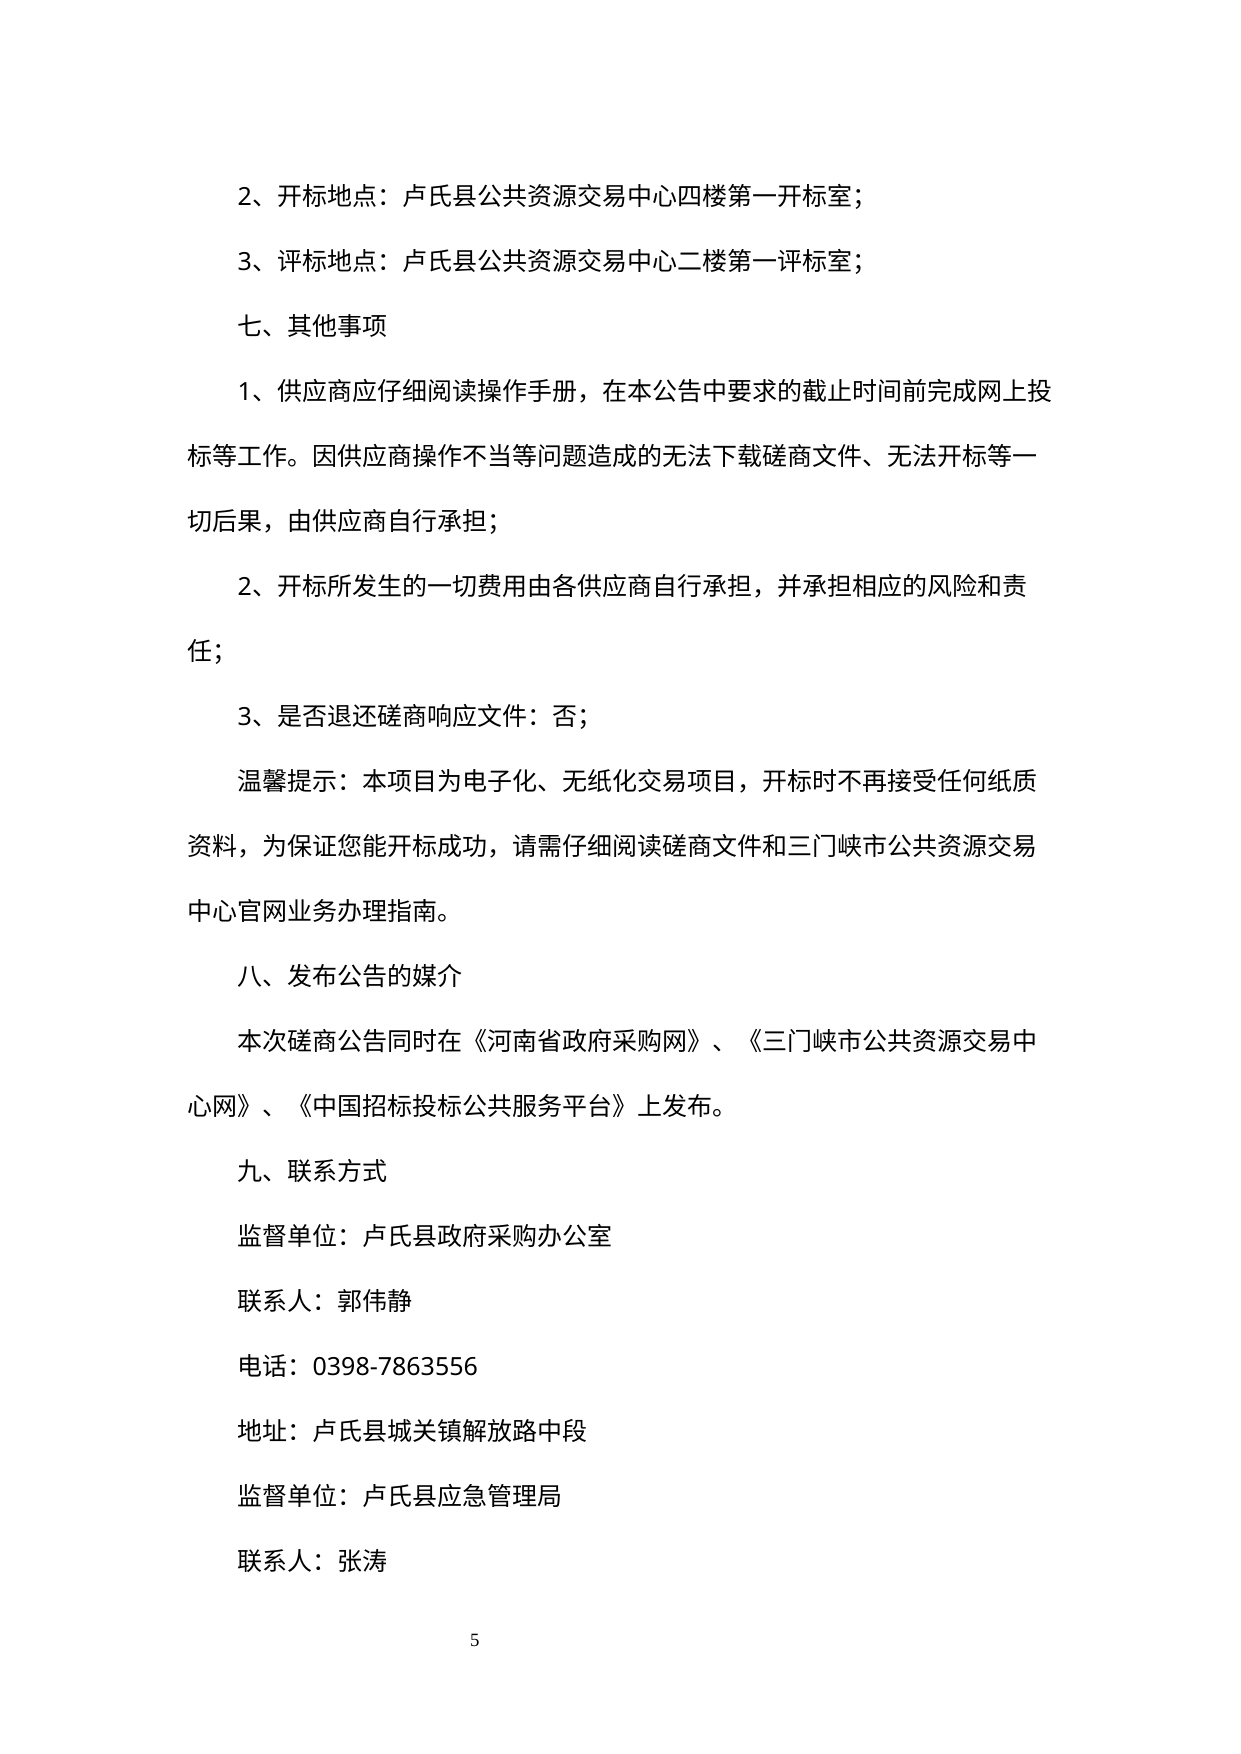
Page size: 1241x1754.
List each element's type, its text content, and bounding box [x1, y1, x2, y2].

text 电话：0398-7863556 [187, 1332, 1053, 1397]
text 本次磋商公告同时在《河南省政府采购网》、《三门峡市公共资源交易中心网》、《中国招标投标公共服务平台》上发布。 [187, 1007, 1053, 1137]
text 3、评标地点：卢氏县公共资源交易中心二楼第一评标室； [187, 227, 1053, 292]
text 九、联系方式 [187, 1137, 1053, 1202]
text 2、开标所发生的一切费用由各供应商自行承担，并承担相应的风险和责任； [187, 552, 1053, 682]
text 地址：卢氏县城关镇解放路中段 [187, 1397, 1053, 1462]
text 3、是否退还磋商响应文件：否； [187, 682, 1053, 747]
text 联系人：张涛 [187, 1527, 1053, 1592]
text 七、其他事项 [187, 292, 1053, 357]
text 温馨提示：本项目为电子化、无纸化交易项目，开标时不再接受任何纸质资料，为保证您能开标成功，请需仔细阅读磋商文件和三门峡市公共资源交易中心官网业务办理指南。 [187, 747, 1053, 942]
text 联系人：郭伟静 [187, 1267, 1053, 1332]
text 1、供应商应仔细阅读操作手册，在本公告中要求的截止时间前完成网上投标等工作。因供应商操作不当等问题造成的无法下载磋商文件、无法开标等一切后果，由供应商自行承担； [187, 357, 1053, 552]
text 监督单位：卢氏县应急管理局 [187, 1462, 1053, 1527]
text 八、发布公告的媒介 [187, 942, 1053, 1007]
text 2、开标地点：卢氏县公共资源交易中心四楼第一开标室； [187, 162, 1053, 227]
text 监督单位：卢氏县政府采购办公室 [187, 1202, 1053, 1267]
